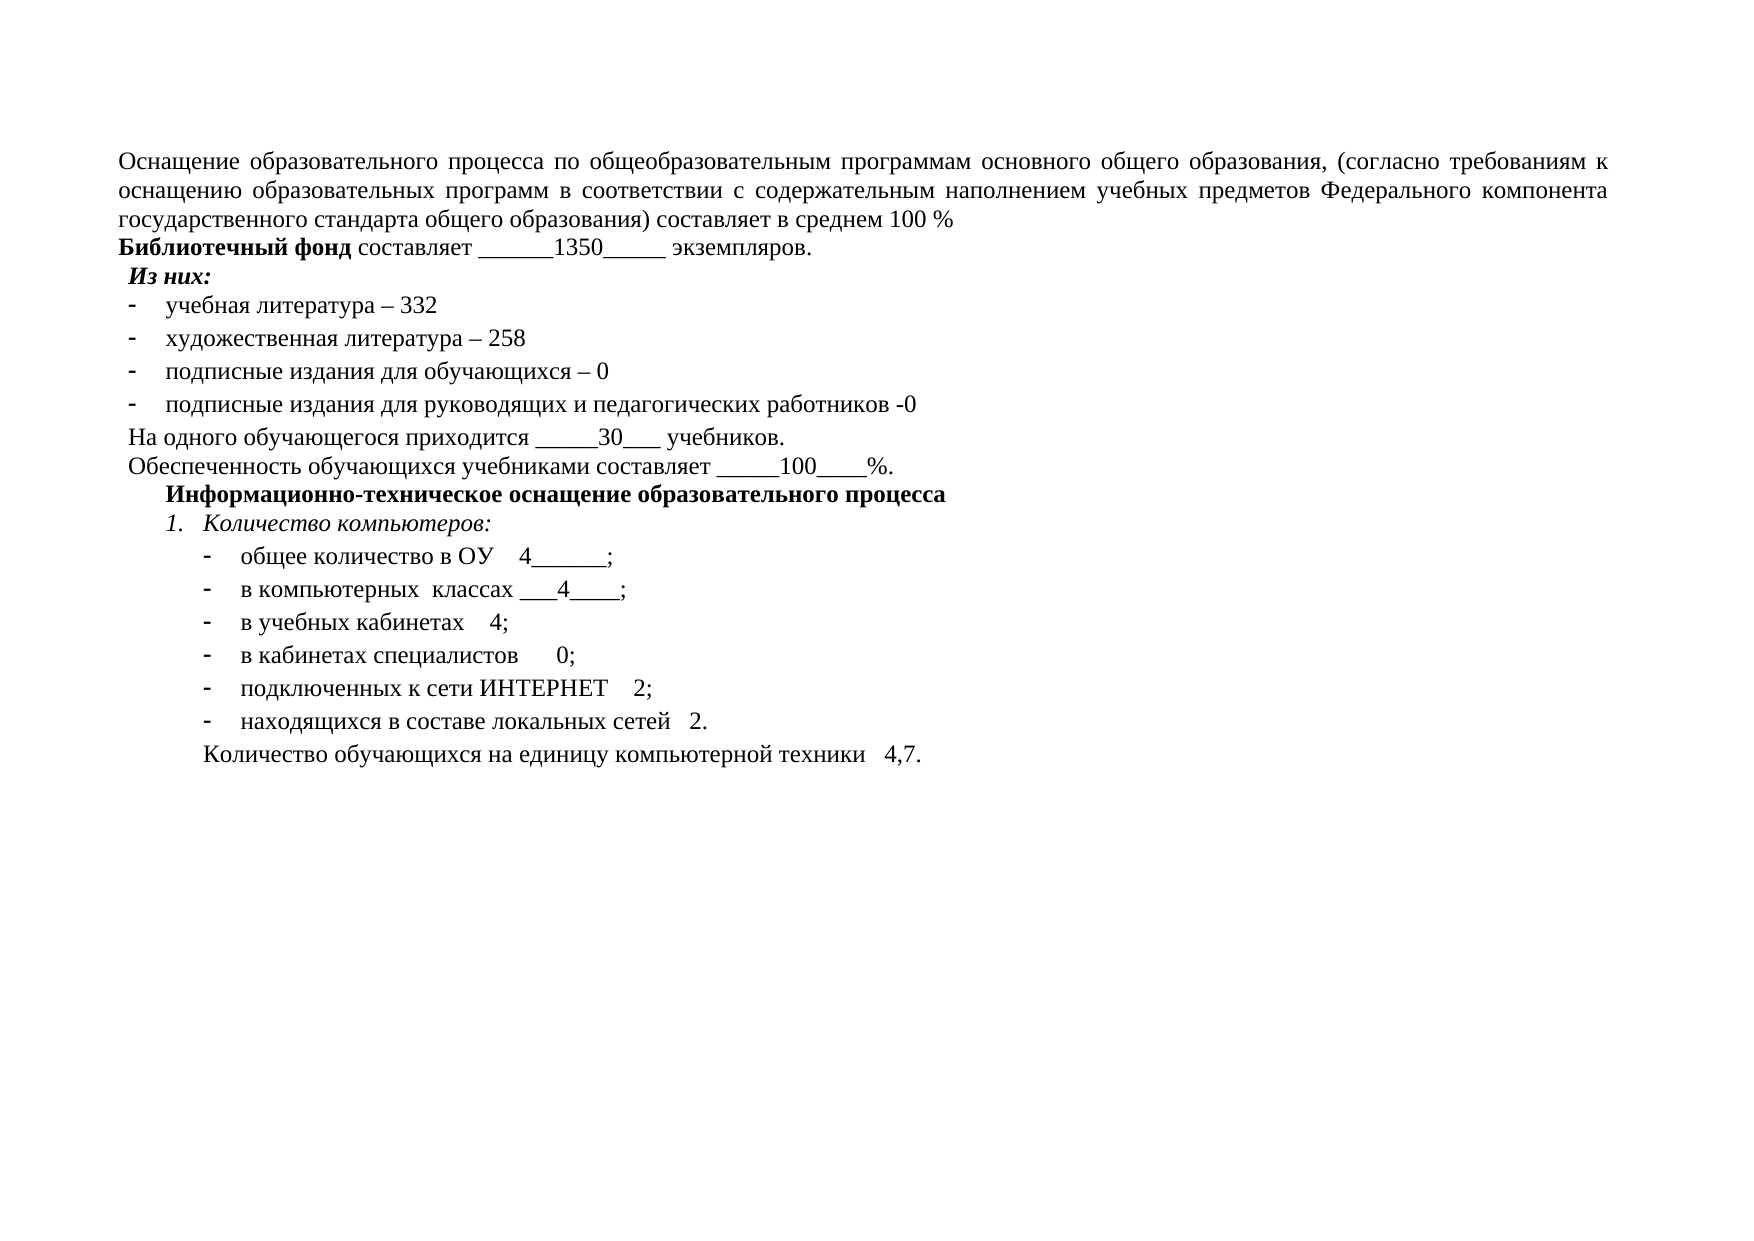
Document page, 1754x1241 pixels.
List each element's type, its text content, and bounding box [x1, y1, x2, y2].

list художественная литература – 258 [128, 323, 1636, 352]
list находящихся в составе локальных сетей 2. [203, 706, 1636, 735]
list в компьютерных классах ___4____; [203, 574, 1636, 603]
list подключенных к сети ИНТЕРНЕТ 2; [203, 673, 1636, 702]
text Обеспеченность обучающихся учебниками составляет _____100____%. [128, 451, 1636, 479]
list общее количество в ОУ 4______; [203, 541, 1636, 570]
list Количество компьютеров: [165, 508, 1636, 537]
list в кабинетах специалистов 0; [203, 640, 1636, 669]
text Библиотечный фонд составляет ______1350_____ экземпляров. [118, 232, 1636, 261]
list Количество обучающихся на единицу компьютерной техники 4,7. [203, 739, 1636, 768]
list подписные издания для руководящих и педагогических работников -0 [128, 389, 1636, 418]
list подписные издания для обучающихся – 0 [128, 356, 1636, 385]
text Оснащение образовательного процесса по общеобразовательным программам основного общего образования, (согласно требованиям к оснащению образовательных программ в соответствии с содержательным наполнением учебных предметов Федерального компонента государственного стандарта общего образования) составляет в среднем 100 % [118, 146, 1609, 232]
text Из них: [128, 261, 1636, 290]
text На одного обучающегося приходится _____30___ учебников. [128, 422, 1636, 451]
list учебная литература – 332 [128, 290, 1636, 319]
text Информационно-техническое оснащение образовательного процесса [118, 479, 1636, 508]
list в учебных кабинетах 4; [203, 607, 1636, 636]
